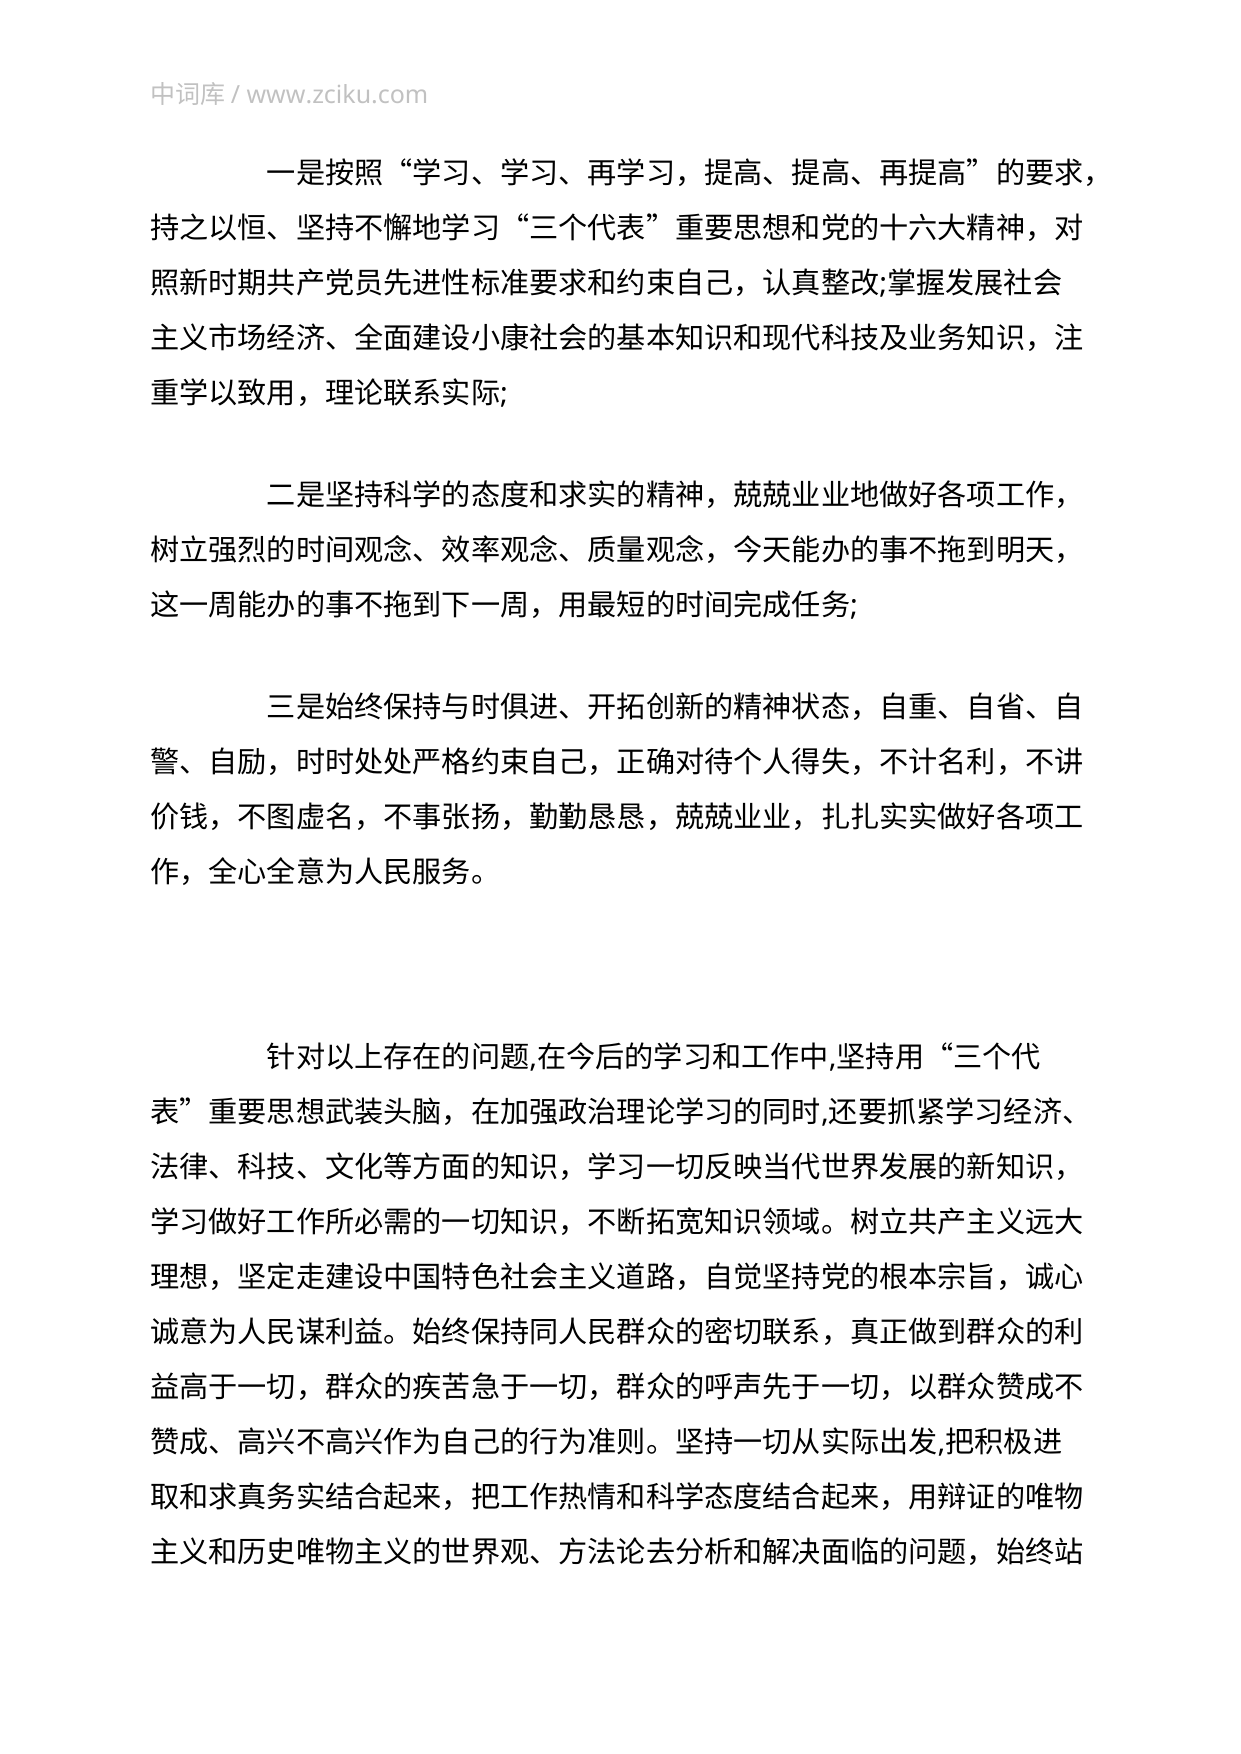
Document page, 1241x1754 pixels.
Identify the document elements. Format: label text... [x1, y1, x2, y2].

text 二是坚持科学的态度和求实的精神，兢兢业业地做好各项工作，树立强烈的时间观念、效率观念、质量观念，今天能办的事不拖到明天，这一周能办的事不拖到下一周，用最短的时间完成任务; [150, 472, 1090, 624]
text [150, 1034, 1090, 1571]
text 一是按照“学习、学习、再学习，提高、提高、再提高”的要求，持之以恒、坚持不懈地学习“三个代表”重要思想和党的十六大精神，对照新时期共产党员先进性标准要求和约束自己，认真整改;掌握发展社会主义市场经济、全面建设小康社会的基本知识和现代科技及业务知识，注重学以致用，理论联系实际; [150, 150, 1090, 412]
text 三是始终保持与时俱进、开拓创新的精神状态，自重、自省、自警、自励，时时处处严格约束自己，正确对待个人得失，不计名利，不讲价钱，不图虚名，不事张扬，勤勤恳恳，兢兢业业，扎扎实实做好各项工作，全心全意为人民服务。 [150, 683, 1090, 890]
